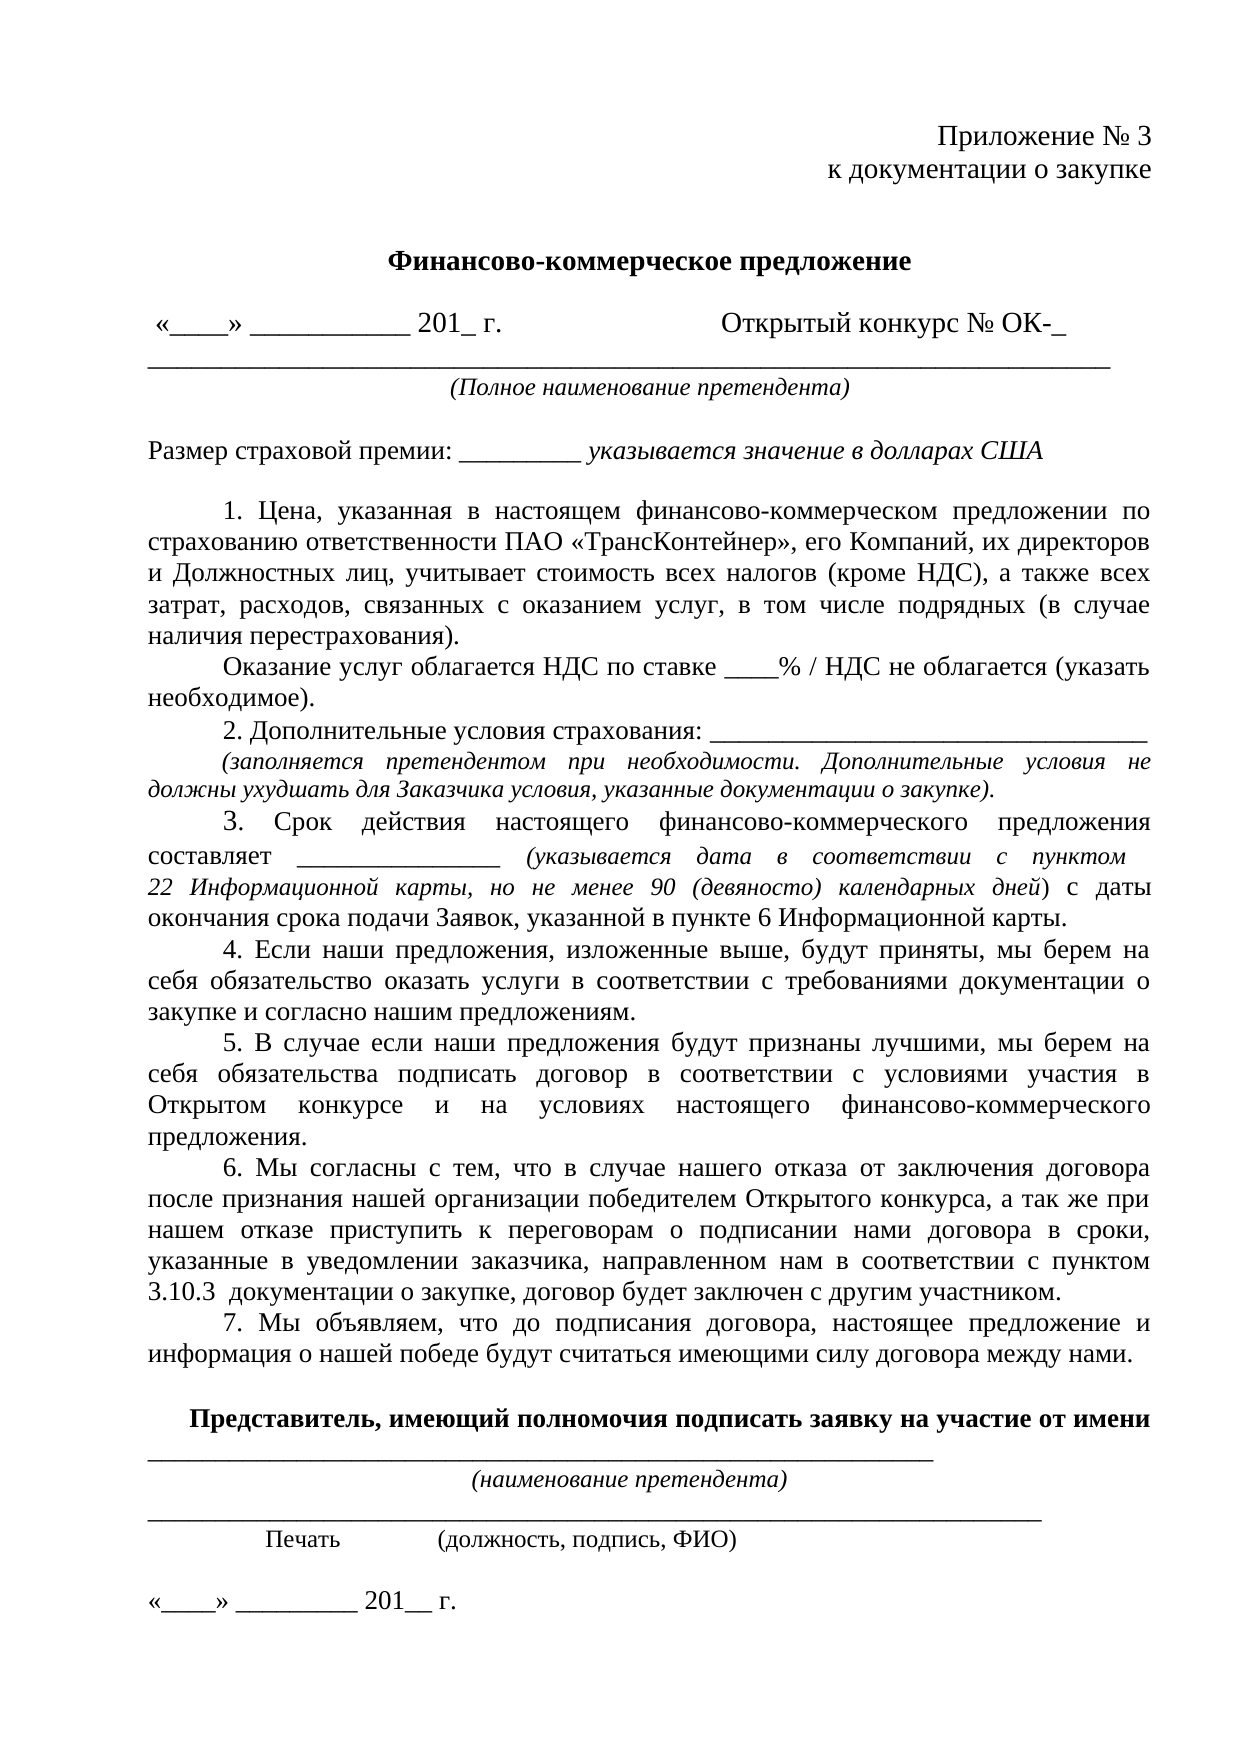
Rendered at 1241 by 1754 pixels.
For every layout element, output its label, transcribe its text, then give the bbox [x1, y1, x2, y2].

text 2. Дополнительные условия страхования: ______________________________ [148, 712, 1152, 746]
text Печать (должность, подпись, ФИО) [148, 1524, 1152, 1553]
text «____» _________ 201__ г. [148, 1584, 1152, 1616]
text Размер страховой премии: _________ указывается значение в долларах США [148, 434, 1152, 466]
text 4. Если наши предложения, изложенные выше, будут приняты, мы берем на себя обязательство оказать услуги в соответствии с требованиями документации о закупке и согласно нашим предложениям. [148, 933, 1152, 1026]
text Приложение № 3 [148, 118, 1152, 152]
text (наименование претендента) [148, 1464, 1152, 1493]
text 7. Мы объявляем, что до подписания договора, настоящее предложение и информация о нашей победе будут считаться имеющими силу договора между нами. [148, 1306, 1152, 1369]
text 3. Срок действия настоящего финансово-коммерческого предложения составляет _______________ (указывается дата в соответствии с пунктом 22 Информационной карты, но не менее 90 (девяносто) календарных дней) с даты окончания срока подачи Заявок, указанной в пункте 6 Информационной карты. [148, 803, 1152, 933]
text (заполняется претендентом при необходимости. Дополнительные условия не должны ухудшать для Заказчика условия, указанные документации о закупке). [148, 746, 1152, 803]
text Представитель, имеющий полномочия подписать заявку на участие от имени __________________________________________________________ [148, 1402, 1152, 1464]
text Оказание услуг облагается НДС по ставке ____% / НДС не облагается (указать необходимое). [148, 650, 1152, 712]
text __________________________________________________________________ [148, 338, 1152, 372]
subtitle Финансово-коммерческое предложение [148, 243, 1152, 276]
text 1. Цена, указанная в настоящем финансово-коммерческом предложении по страхованию ответственности ПАО «ТрансКонтейнер», его Компаний, их директоров и Должностных лиц, учитывает стоимость всех налогов (кроме НДС), а также всех затрат, расходов, связанных с оказанием услуг, в том числе подрядных (в случае наличия перестрахования). [148, 494, 1152, 650]
text «____» ___________ 201_ г. Открытый конкурс № ОК-_ [148, 305, 1152, 338]
text (Полное наименование претендента) [148, 372, 1152, 401]
text 6. Мы согласны с тем, что в случае нашего отказа от заключения договора после признания нашей организации победителем Открытого конкурса, а так же при нашем отказе приступить к переговорам о подписании нами договора в сроки, указанные в уведомлении заказчика, направленном нам в соответствии с пунктом 3.10.3 документации о закупке, договор будет заключен с другим участником. [148, 1151, 1152, 1306]
text к документации о закупке [148, 152, 1152, 185]
text 5. В случае если наши предложения будут признаны лучшими, мы берем на себя обязательства подписать договор в соответствии с условиями участия в Открытом конкурсе и на условиях настоящего финансово-коммерческого предложения. [148, 1026, 1152, 1151]
text __________________________________________________________________ [148, 1493, 1152, 1524]
